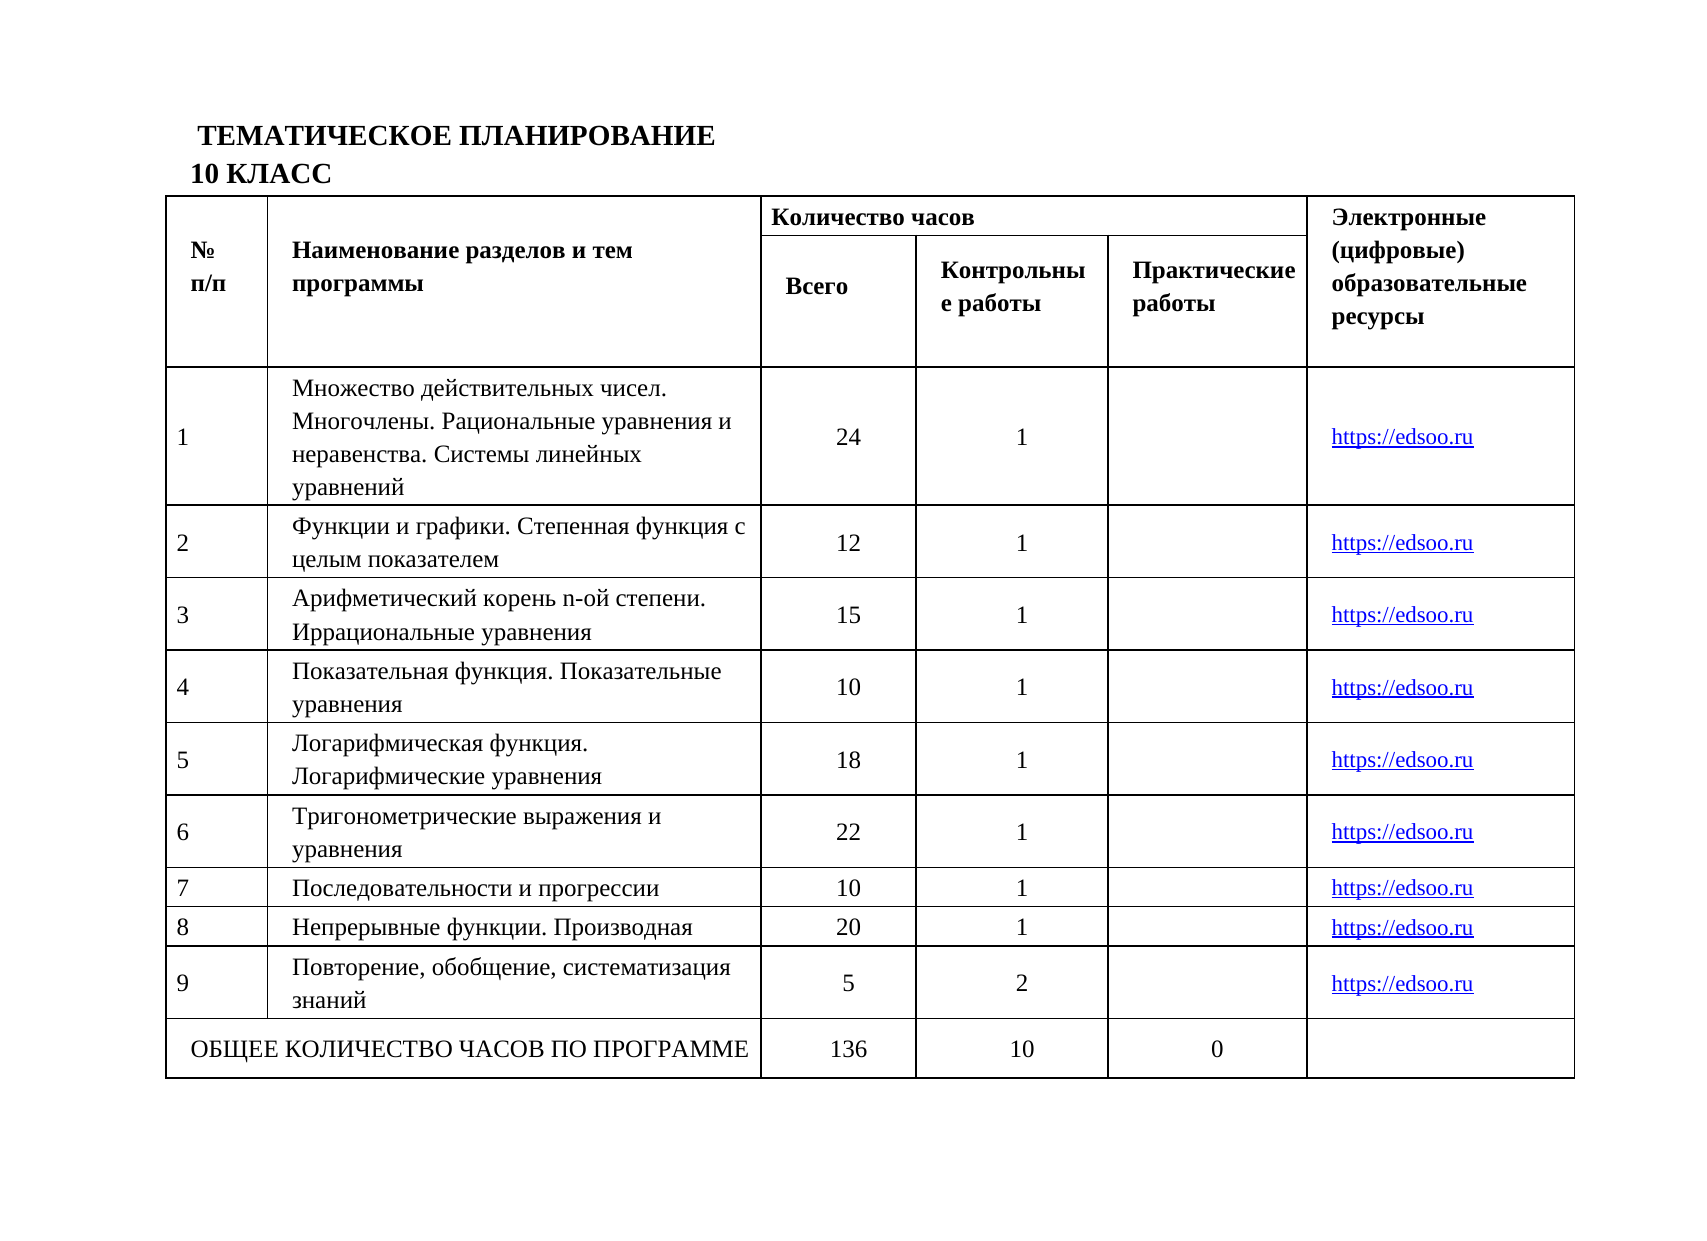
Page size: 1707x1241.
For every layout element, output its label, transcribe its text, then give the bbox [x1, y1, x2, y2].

table_cell [1109, 868, 1306, 906]
table_cell [1109, 947, 1306, 1017]
table_header Количество часов [762, 197, 1306, 234]
table_cell https://edsoo.ru [1308, 368, 1574, 504]
table_cell https://edsoo.ru [1308, 947, 1574, 1017]
table_cell 5 [167, 723, 267, 794]
table_cell https://edsoo.ru [1308, 907, 1574, 945]
table_cell 1 [917, 651, 1107, 722]
table_cell 1 [917, 868, 1107, 906]
table_cell Функции и графики. Степенная функция с целым показателем [268, 506, 760, 577]
table_cell ОБЩЕЕ КОЛИЧЕСТВО ЧАСОВ ПО ПРОГРАММЕ [167, 1019, 760, 1077]
table_cell 136 [762, 1019, 915, 1077]
table_cell Непрерывные функции. Производная [268, 907, 760, 945]
table_cell https://edsoo.ru [1308, 796, 1574, 866]
table_cell Контрольные работы [917, 236, 1107, 366]
table_cell Множество действительных чисел. Многочлены. Рациональные уравнения и неравенства. Системы линейных уравнений [268, 368, 760, 504]
table_cell 9 [167, 947, 267, 1017]
table_cell [1109, 578, 1306, 649]
table_cell Арифметический корень n-ой степени. Иррациональные уравнения [268, 578, 760, 649]
table_cell https://edsoo.ru [1308, 578, 1574, 649]
table_cell 2 [167, 506, 267, 577]
table_cell Всего [762, 236, 915, 366]
table_cell 1 [917, 796, 1107, 866]
table_cell 10 [762, 651, 915, 722]
table_cell https://edsoo.ru [1308, 651, 1574, 722]
table_cell [1109, 506, 1306, 577]
table_header Электронные (цифровые) образовательные ресурсы [1308, 197, 1574, 366]
table_cell 5 [762, 947, 915, 1017]
table_cell 4 [167, 651, 267, 722]
table_cell 1 [917, 368, 1107, 504]
table_cell [1109, 723, 1306, 794]
table_cell 15 [762, 578, 915, 649]
table_cell [1308, 1019, 1574, 1077]
table_cell 3 [167, 578, 267, 649]
table_cell https://edsoo.ru [1308, 723, 1574, 794]
table_cell Показательная функция. Показательные уравнения [268, 651, 760, 722]
text ТЕМАТИЧЕСКОЕ ПЛАНИРОВАНИЕ [190, 118, 1618, 152]
table_cell https://edsoo.ru [1308, 868, 1574, 906]
table_cell 22 [762, 796, 915, 866]
table_cell Повторение, обобщение, систематизация знаний [268, 947, 760, 1017]
table_cell 7 [167, 868, 267, 906]
table_cell 20 [762, 907, 915, 945]
table_cell [1109, 651, 1306, 722]
table_cell Практические работы [1109, 236, 1306, 366]
table_cell Тригонометрические выражения и уравнения [268, 796, 760, 866]
table_cell [1109, 907, 1306, 945]
table_cell 10 [762, 868, 915, 906]
table_cell 1 [917, 723, 1107, 794]
table_cell 1 [917, 578, 1107, 649]
table_header Наименование разделов и тем программы [268, 197, 760, 366]
table_cell 18 [762, 723, 915, 794]
table_cell 10 [917, 1019, 1107, 1077]
table_cell 6 [167, 796, 267, 866]
table_cell 0 [1109, 1019, 1306, 1077]
table_cell 12 [762, 506, 915, 577]
table_cell [1109, 368, 1306, 504]
table_cell 1 [917, 506, 1107, 577]
table_cell 8 [167, 907, 267, 945]
table_cell 1 [167, 368, 267, 504]
table_cell 2 [917, 947, 1107, 1017]
text 10 КЛАСС [190, 157, 1618, 190]
table_cell Последовательности и прогрессии [268, 868, 760, 906]
table_cell 1 [917, 907, 1107, 945]
table_cell https://edsoo.ru [1308, 506, 1574, 577]
table_cell 24 [762, 368, 915, 504]
table_cell Логарифмическая функция. Логарифмические уравнения [268, 723, 760, 794]
table_header № п/п [167, 197, 267, 366]
table_cell [1109, 796, 1306, 866]
